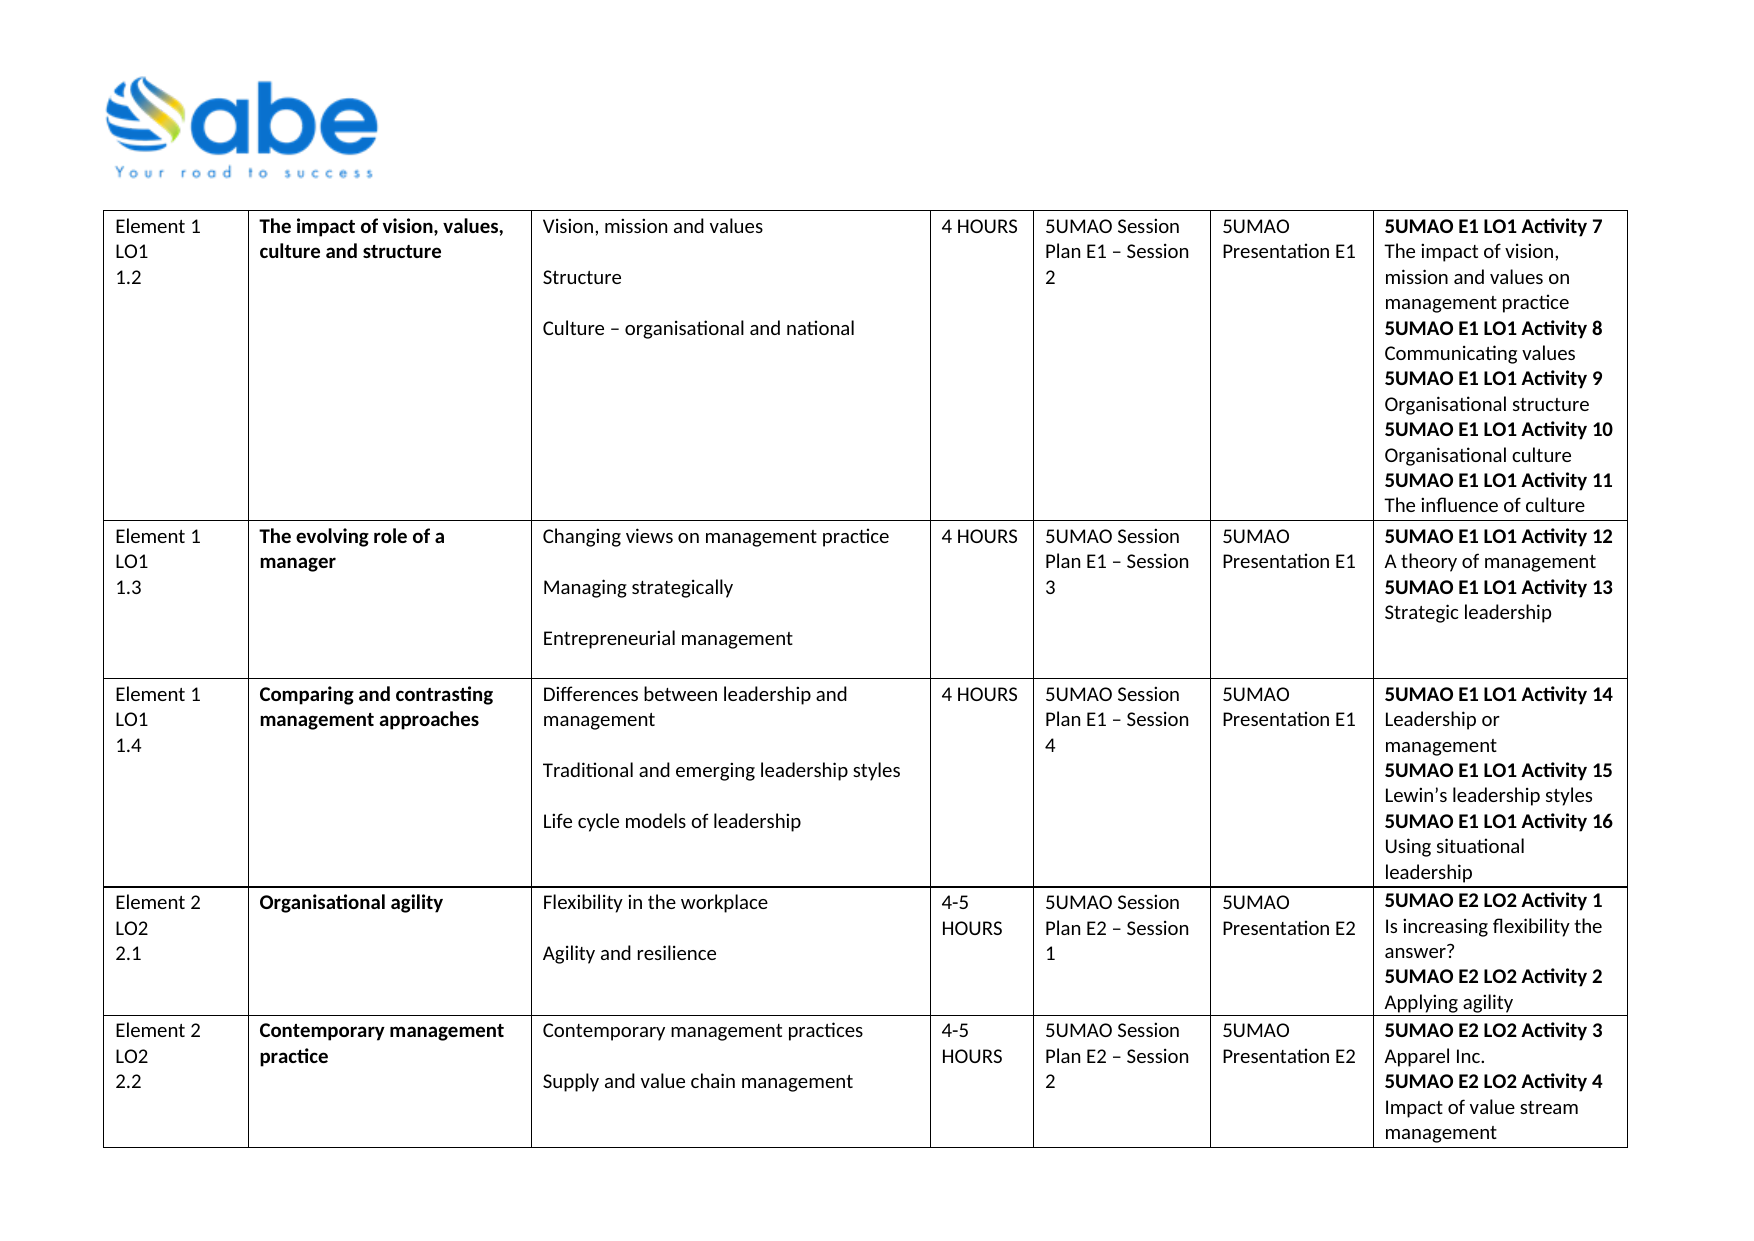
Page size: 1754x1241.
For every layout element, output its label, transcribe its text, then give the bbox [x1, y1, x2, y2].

table_cell 4-5 HOURS [931, 1016, 1033, 1147]
table_cell Differences between leadership and management Traditional and emerging leadership styles Life cycle models of leadership [532, 679, 930, 886]
table_cell 5UMAO Session Plan E1 – Session 2 [1034, 211, 1210, 520]
table_cell 4 HOURS [931, 211, 1033, 520]
table_cell 5UMAO Session Plan E1 – Session 3 [1034, 521, 1210, 678]
table_cell 5UMAO E2 LO2 Activity 1 Is increasing flexibility the answer? 5UMAO E2 LO2 Activity 2 Applying agility [1374, 888, 1627, 1014]
table_cell Changing views on management practice Managing strategically Entrepreneurial management [532, 521, 930, 678]
table_cell 5UMAO E1 LO1 Activity 12 A theory of management 5UMAO E1 LO1 Activity 13 Strategic leadership [1374, 521, 1627, 678]
table_cell 5UMAO E2 LO2 Activity 3 Apparel Inc. 5UMAO E2 LO2 Activity 4 Impact of value stream management [1374, 1016, 1627, 1147]
table_cell 5UMAO Presentation E1 [1211, 679, 1373, 886]
table_cell 5UMAO E1 LO1 Activity 7 The impact of vision, mission and values on management practice 5UMAO E1 LO1 Activity 8 Communicating values 5UMAO E1 LO1 Activity 9 Organisational structure 5UMAO E1 LO1 Activity 10 Organisational culture 5UMAO E1 LO1 Activity 11 The influence of culture [1374, 211, 1627, 520]
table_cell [1211, 211, 1373, 520]
table_cell Contemporary management practices Supply and value chain management [532, 1016, 930, 1147]
table_cell Vision, mission and values Structure Culture – organisational and national [532, 211, 930, 520]
table_cell Element 1 LO1 1.3 [104, 521, 248, 678]
table_cell 5UMAO Presentation E2 [1211, 888, 1373, 1014]
table_cell Organisational agility [249, 888, 531, 1014]
table_cell 4 HOURS [931, 679, 1033, 886]
table_cell 5UMAO Session Plan E2 – Session 2 [1034, 1016, 1210, 1147]
table_cell 5UMAO Presentation E1 [1211, 521, 1373, 678]
table_cell 5UMAO E1 LO1 Activity 14 Leadership or management 5UMAO E1 LO1 Activity 15 Lewin’s leadership styles 5UMAO E1 LO1 Activity 16 Using situational leadership [1374, 679, 1627, 886]
table_cell Comparing and contrasting management approaches [249, 679, 531, 886]
table_cell Flexibility in the workplace Agility and resilience [532, 888, 930, 1014]
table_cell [1211, 1016, 1373, 1147]
table_cell Element 2 LO2 2.2 [104, 1016, 248, 1147]
table_cell 5UMAO Session Plan E2 – Session 1 [1034, 888, 1210, 1014]
table_cell The impact of vision, values, culture and structure [249, 211, 531, 520]
table_cell 4 HOURS [931, 521, 1033, 678]
table_cell The evolving role of a manager [249, 521, 531, 678]
table_cell Element 1 LO1 1.4 [104, 679, 248, 886]
table_cell 4-5 HOURS [931, 888, 1033, 1014]
table_cell 5UMAO Session Plan E1 – Session 4 [1034, 679, 1210, 886]
table_cell Element 2 LO2 2.1 [104, 888, 248, 1014]
table_cell Contemporary management practice [249, 1016, 531, 1147]
table_cell Element 1 LO1 1.2 [104, 211, 248, 520]
